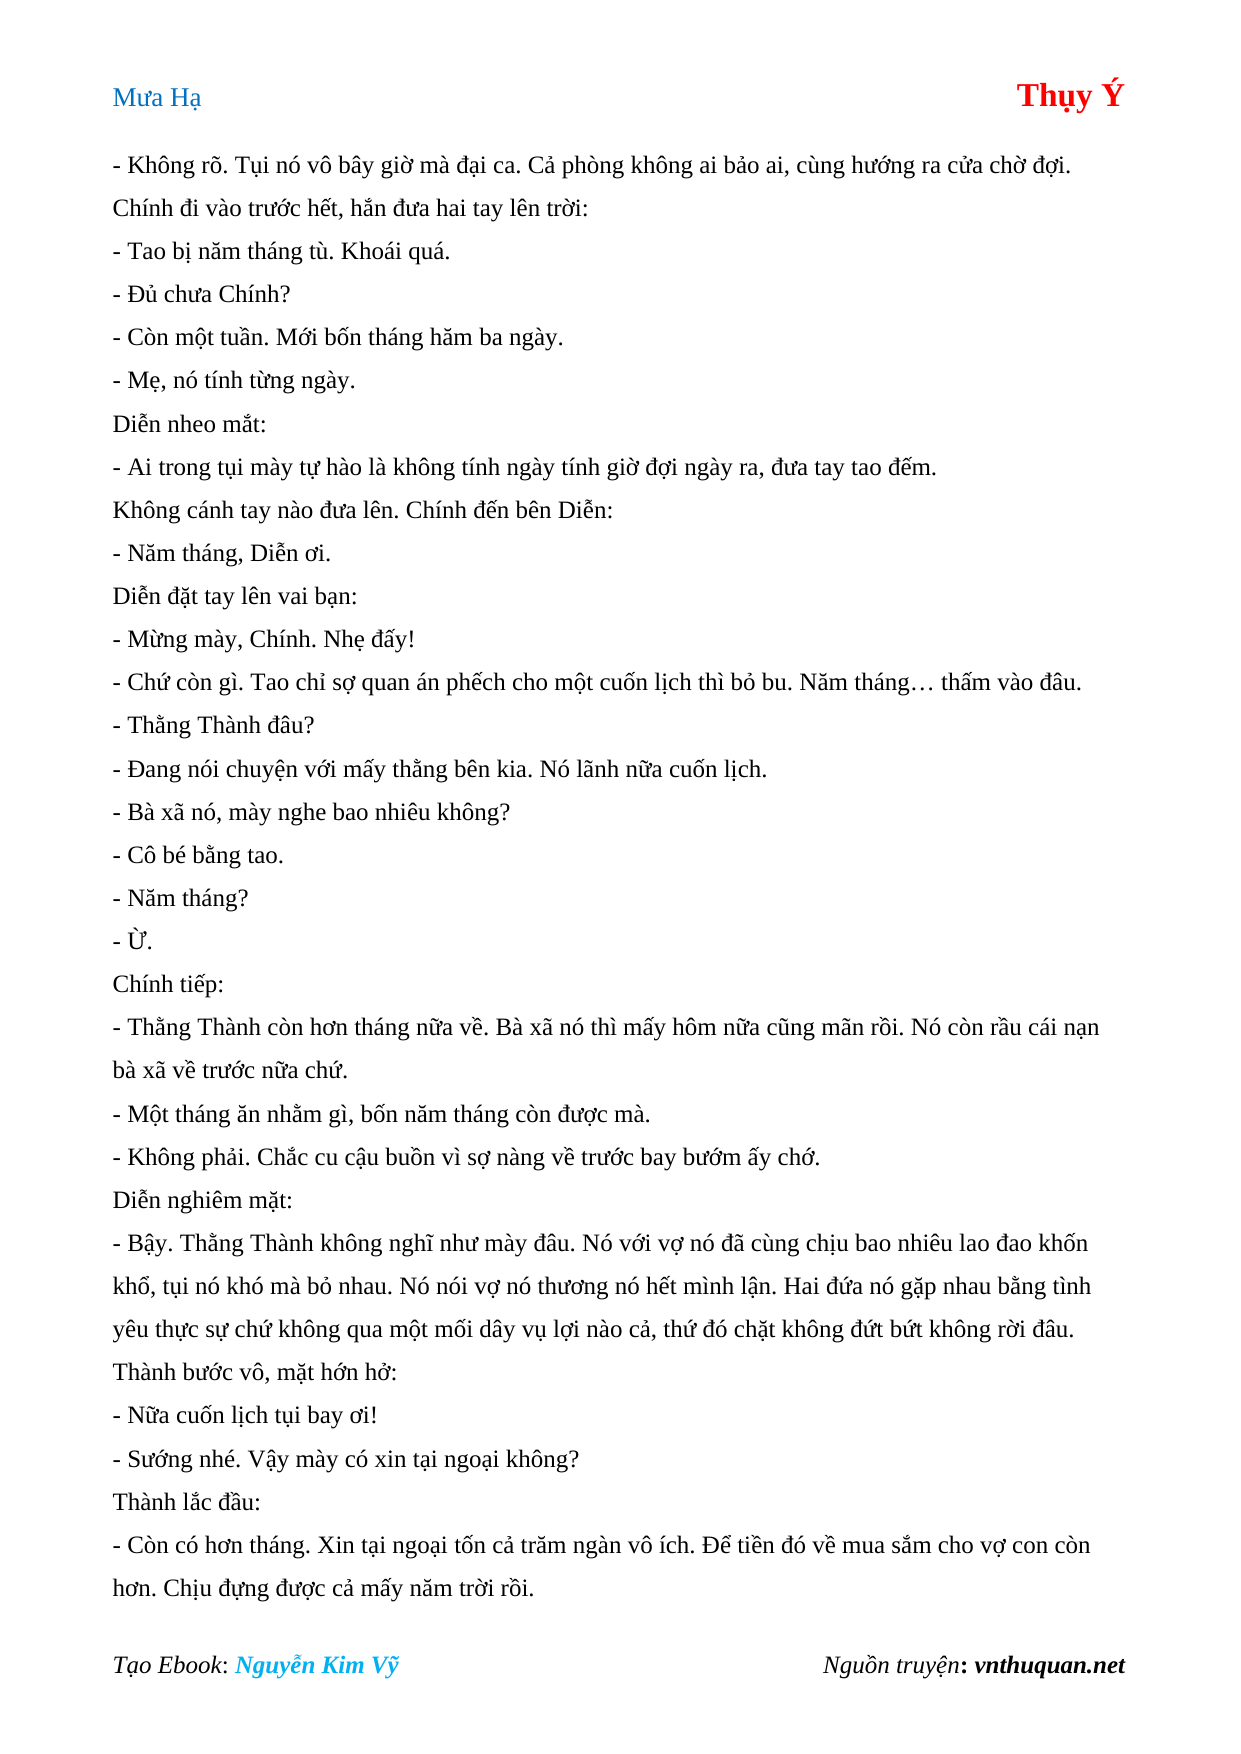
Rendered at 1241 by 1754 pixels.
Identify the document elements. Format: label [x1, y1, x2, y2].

text [112, 150, 1128, 1602]
